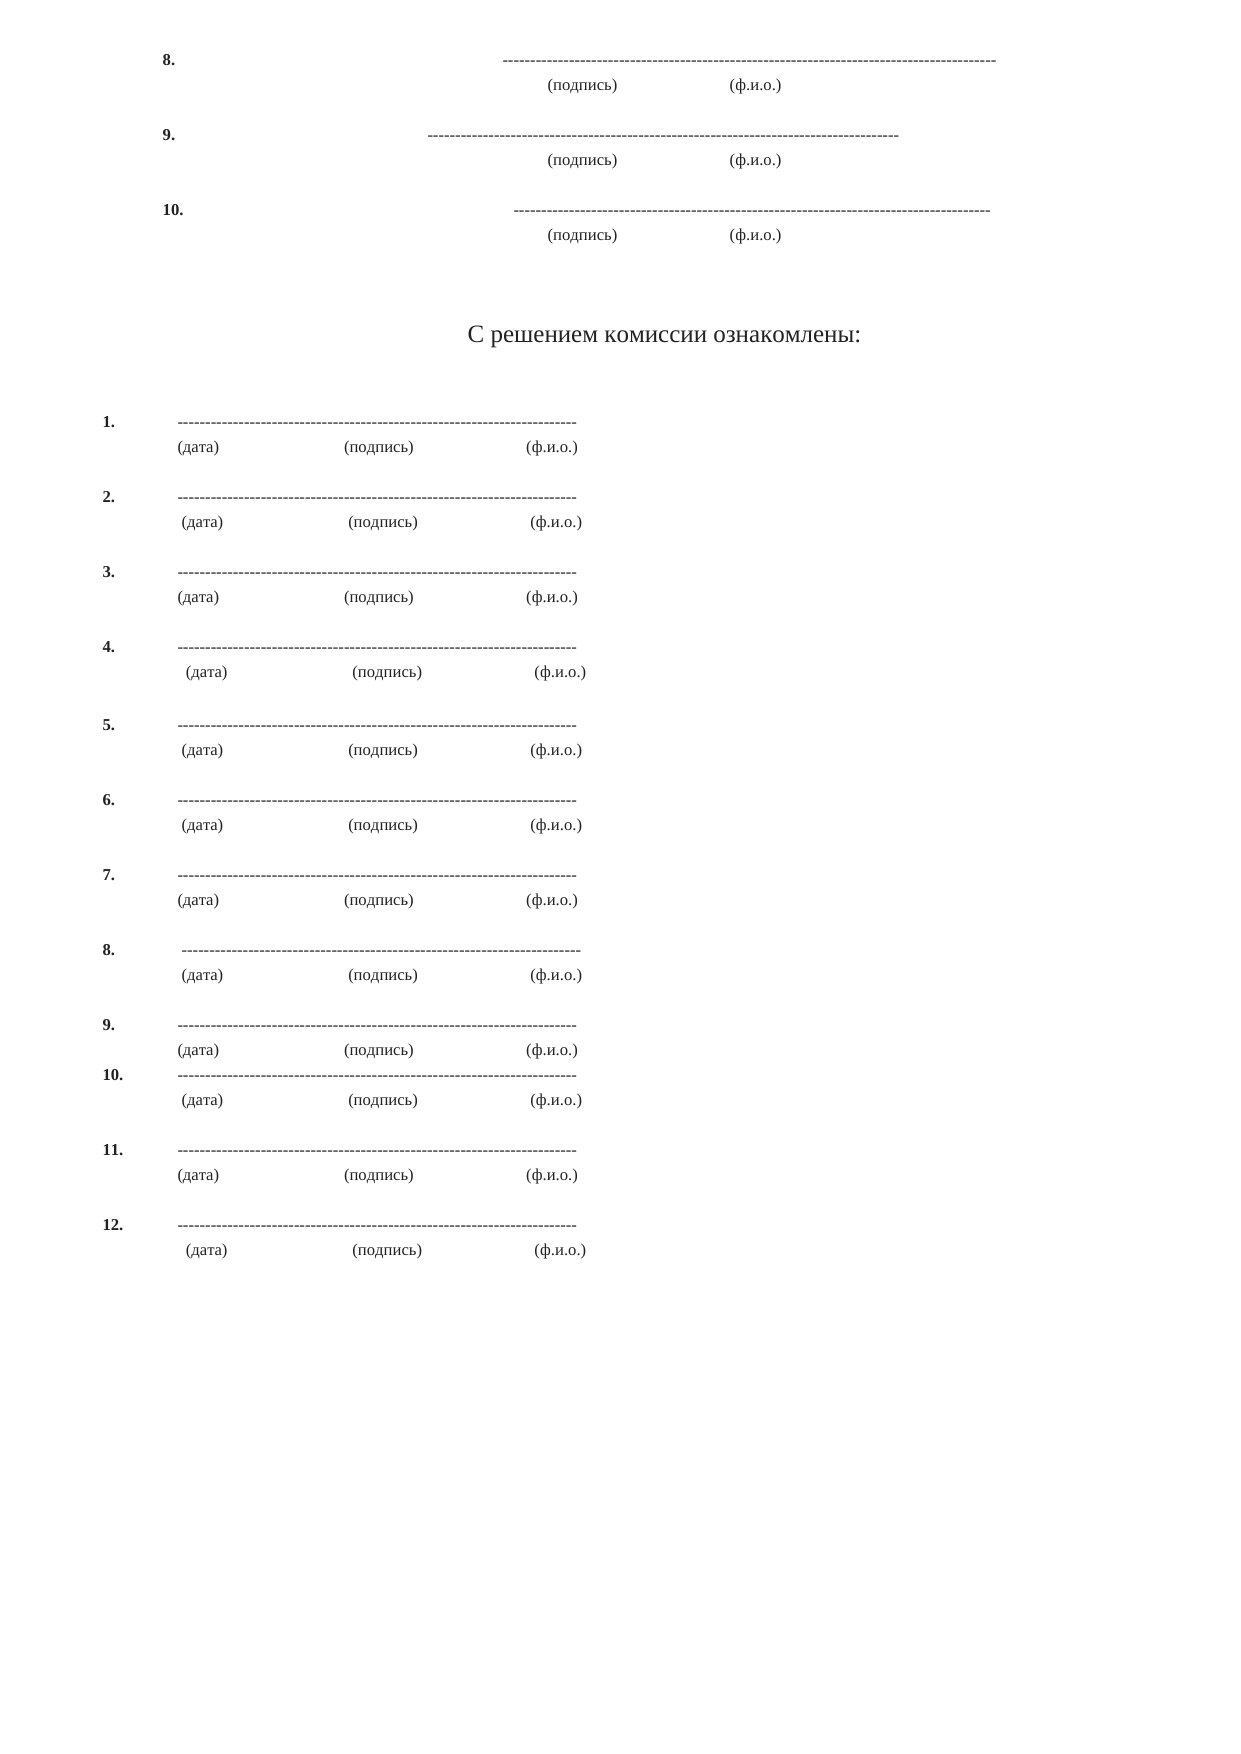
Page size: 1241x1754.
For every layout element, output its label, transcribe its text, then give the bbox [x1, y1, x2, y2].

list ------------------------------------------------------------------------ [102, 1059, 1152, 1084]
list ------------------------------------------------------------------------ [102, 709, 1152, 734]
list ------------------------------------------------------------------------ [102, 406, 1152, 431]
list ------------------------------------------------------------------------------------- [162, 119, 1152, 144]
text (дата) (подпись) (ф.и.о.) [177, 959, 1152, 984]
list ------------------------------------------------------------------------ [102, 934, 1152, 959]
text (дата) (подпись) (ф.и.о.) [177, 1034, 1152, 1059]
list ----------------------------------------------------------------------------------------- [162, 44, 1152, 69]
text (дата) (подпись) (ф.и.о.) [177, 1084, 1152, 1109]
text (подпись) (ф.и.о.) [177, 219, 1152, 244]
text (дата) (подпись) (ф.и.о.) [177, 809, 1152, 834]
text (дата) (подпись) (ф.и.о.) [177, 884, 1152, 909]
text (дата) (подпись) (ф.и.о.) [177, 581, 1152, 606]
list ------------------------------------------------------------------------ [102, 1209, 1152, 1234]
text (дата) (подпись) (ф.и.о.) [177, 734, 1152, 759]
list ------------------------------------------------------------------------ [102, 1134, 1152, 1159]
list ------------------------------------------------------------------------ [102, 784, 1152, 809]
list ------------------------------------------------------------------------ [102, 631, 1152, 656]
text (подпись) (ф.и.о.) [177, 69, 1152, 94]
text С решением комиссии ознакомлены: [177, 319, 1152, 348]
text (дата) (подпись) (ф.и.о.) [177, 431, 1152, 456]
list ------------------------------------------------------------------------ [102, 556, 1152, 581]
text (подпись) (ф.и.о.) [177, 144, 1152, 169]
list ------------------------------------------------------------------------ [102, 859, 1152, 884]
text (дата) (подпись) (ф.и.о.) [177, 506, 1152, 531]
list ------------------------------------------------------------------------ [102, 1009, 1152, 1034]
text (дата) (подпись) (ф.и.о.) [177, 1159, 1152, 1184]
text (дата) (подпись) (ф.и.о.) [177, 1234, 1152, 1259]
list -------------------------------------------------------------------------------------- [162, 194, 1152, 219]
text (дата) (подпись) (ф.и.о.) [177, 656, 1152, 681]
list ------------------------------------------------------------------------ [102, 481, 1152, 506]
